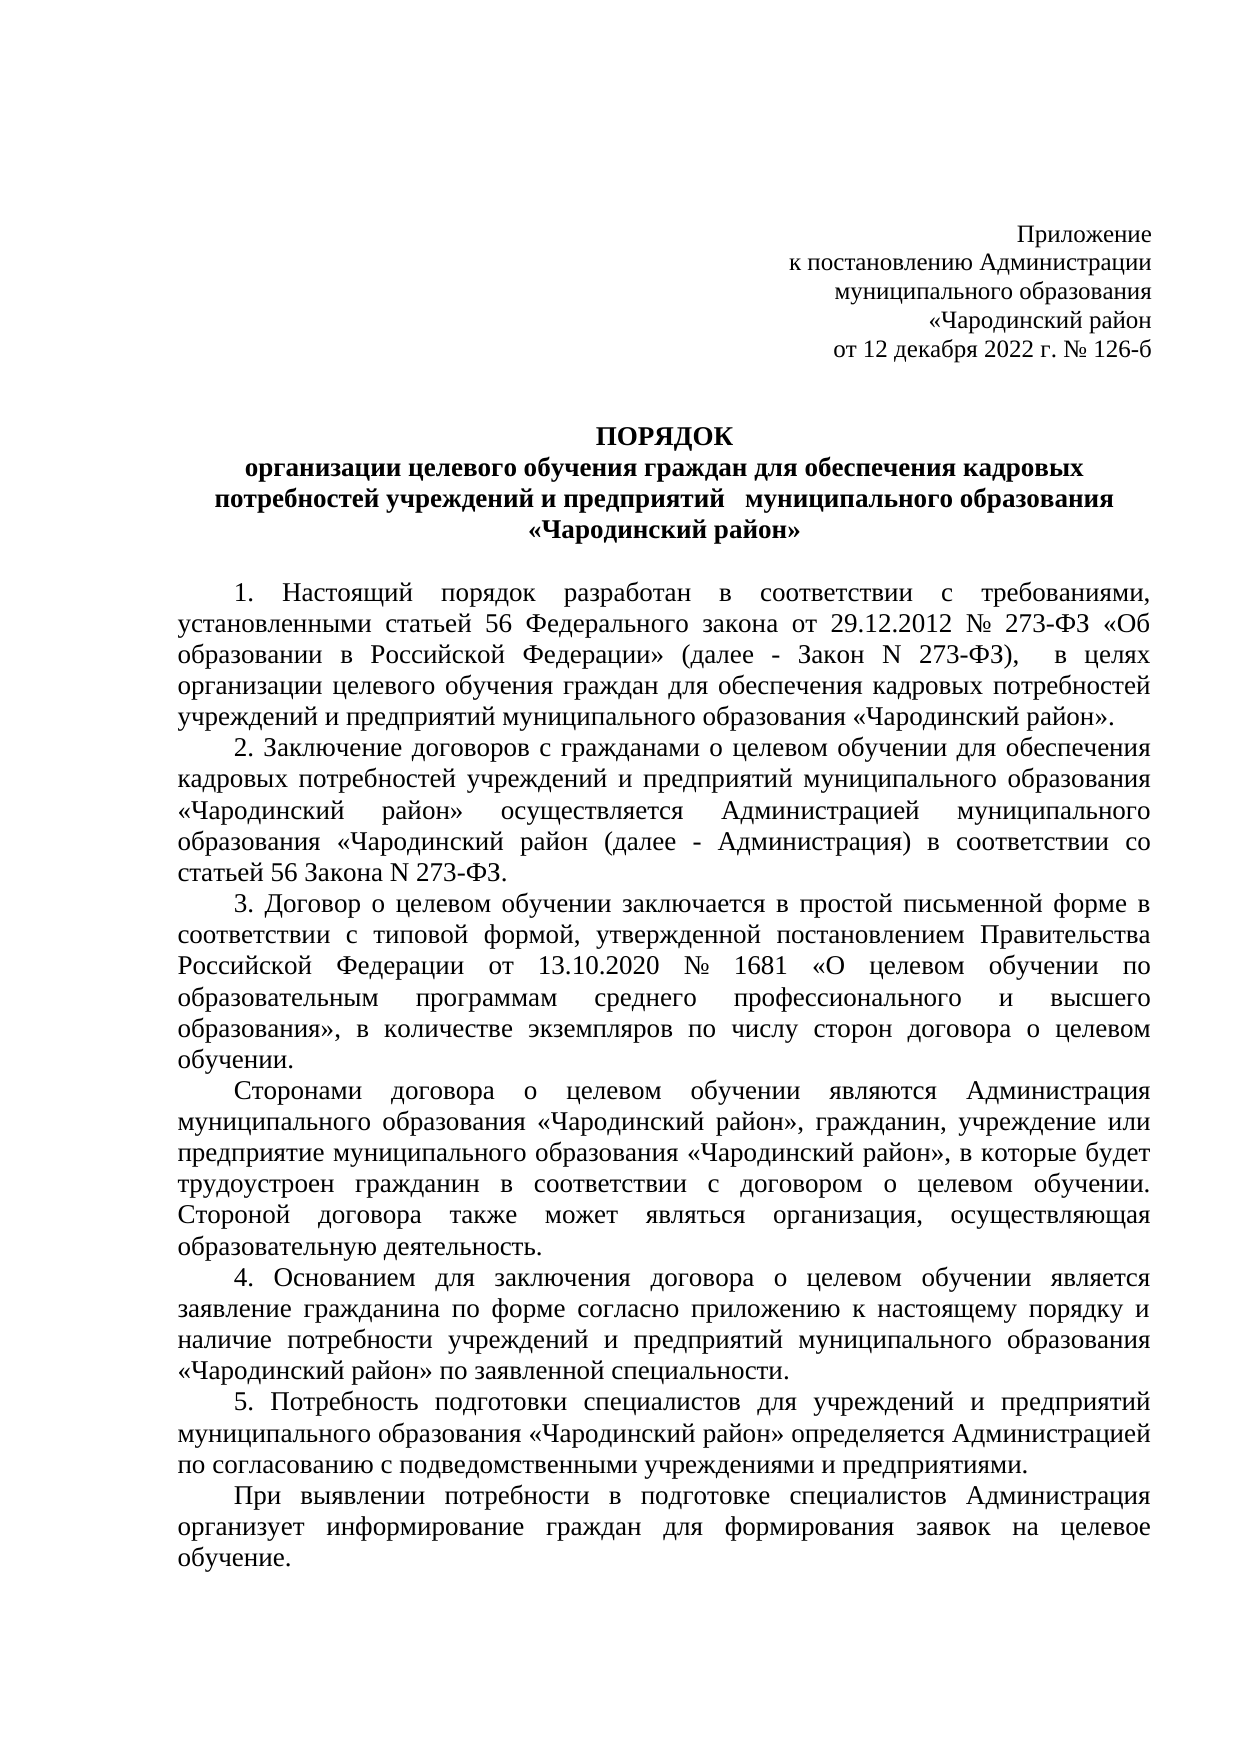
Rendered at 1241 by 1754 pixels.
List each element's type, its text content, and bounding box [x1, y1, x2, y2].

text от 12 декабря 2022 г. № 126-б [177, 334, 1152, 362]
text 2. Заключение договоров с гражданами о целевом обучении для обеспечения кадровых потребностей учреждений и предприятий муниципального образования «Чародинский район» осуществляется Администрацией муниципального образования «Чародинский район (далее - Администрация) в соответствии со статьей 56 Закона N 273-ФЗ. [177, 731, 1152, 887]
text «Чародинский район [177, 305, 1152, 334]
text Сторонами договора о целевом обучении являются Администрация муниципального образования «Чародинский район», гражданин, учреждение или предприятие муниципального образования «Чародинский район», в которые будет трудоустроен гражданин в соответствии с договором о целевом обучении. Стороной договора также может являться организация, осуществляющая образовательную деятельность. [177, 1074, 1152, 1261]
text 5. Потребность подготовки специалистов для учреждений и предприятий муниципального образования «Чародинский район» определяется Администрацией по согласованию с подведомственными учреждениями и предприятиями. [177, 1386, 1152, 1479]
text к постановлению Администрации [177, 247, 1152, 276]
text 4. Основанием для заключения договора о целевом обучении является заявление гражданина по форме согласно приложению к настоящему порядку и наличие потребности учреждений и предприятий муниципального образования «Чародинский район» по заявленной специальности. [177, 1261, 1152, 1386]
text организации целевого обучения граждан для обеспечения кадровых потребностей учреждений и предприятий муниципального образования «Чародинский район» [177, 451, 1152, 544]
text Приложение [177, 219, 1152, 247]
text муниципального образования [177, 276, 1152, 305]
text ПОРЯДОК [177, 420, 1152, 451]
text 3. Договор о целевом обучении заключается в простой письменной форме в соответствии с типовой формой, утвержденной постановлением Правительства Российской Федерации от 13.10.2020 № 1681 «О целевом обучении по образовательным программам среднего профессионального и высшего образования», в количестве экземпляров по числу сторон договора о целевом обучении. [177, 887, 1152, 1074]
text 1. Настоящий порядок разработан в соответствии с требованиями, установленными статьей 56 Федерального закона от 29.12.2012 № 273-ФЗ «Об образовании в Российской Федерации» (далее - Закон N 273-ФЗ), в целях организации целевого обучения граждан для обеспечения кадровых потребностей учреждений и предприятий муниципального образования «Чародинский район». [177, 576, 1152, 731]
text При выявлении потребности в подготовке специалистов Администрация организует информирование граждан для формирования заявок на целевое обучение. [177, 1479, 1152, 1572]
